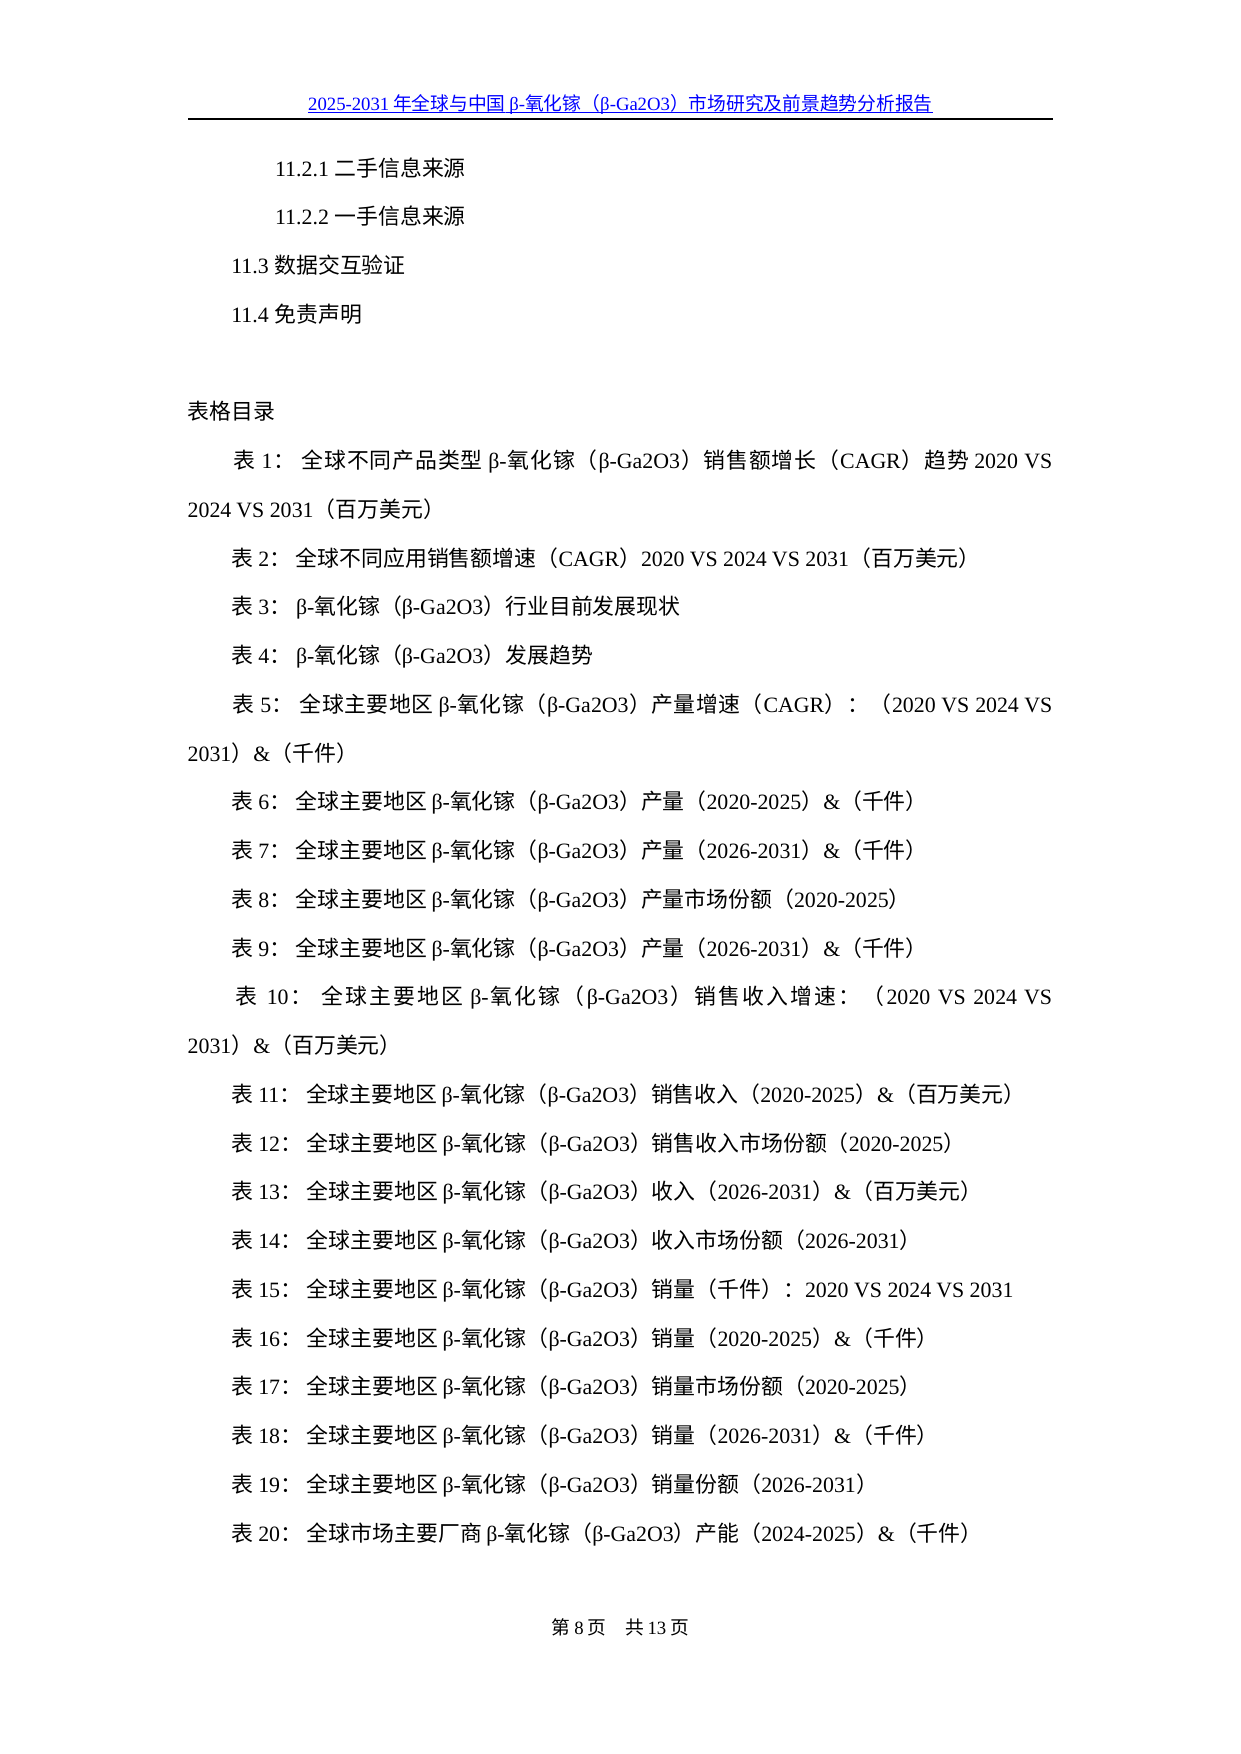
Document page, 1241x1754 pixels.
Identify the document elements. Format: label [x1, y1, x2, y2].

text [187, 150, 1053, 1548]
